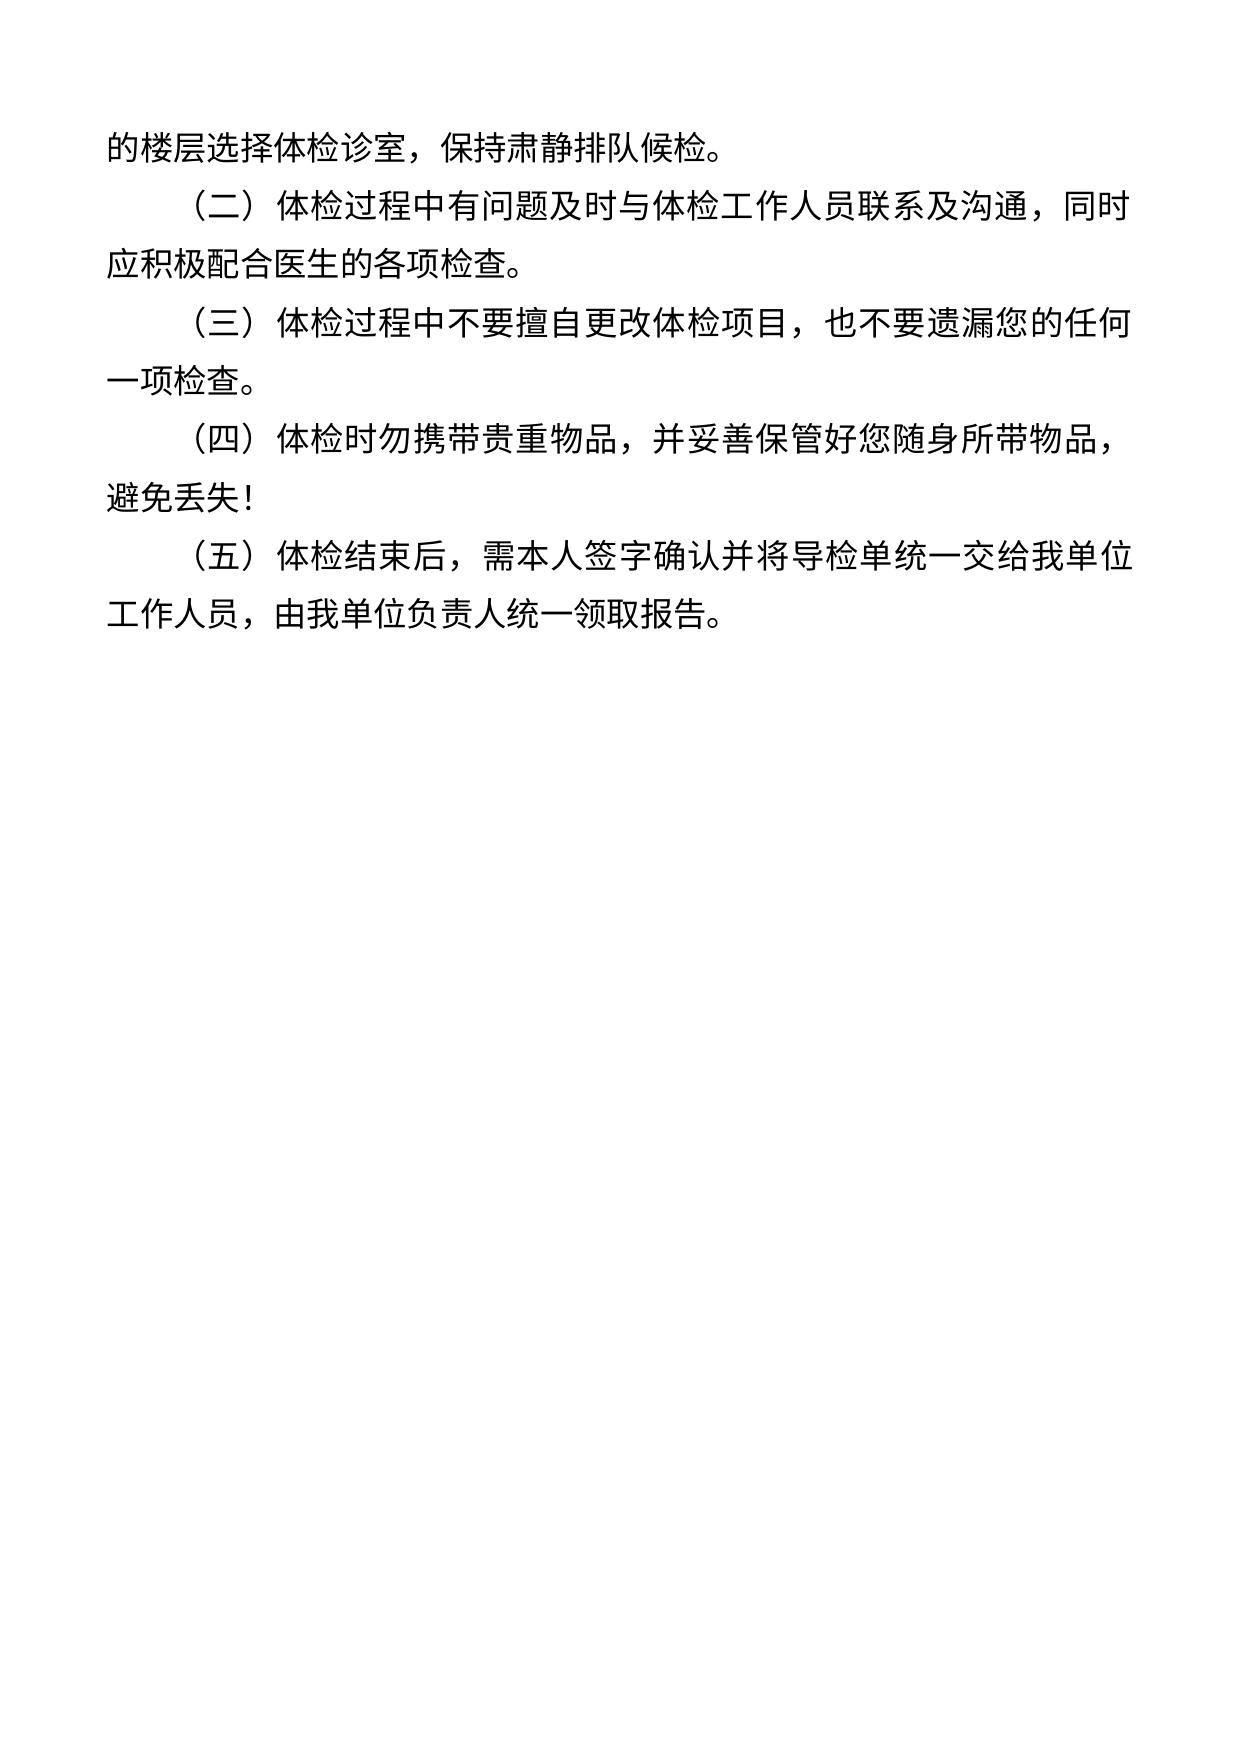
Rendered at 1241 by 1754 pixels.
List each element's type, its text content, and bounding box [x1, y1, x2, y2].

text （四）体检时勿携带贵重物品，并妥善保管好您随身所带物品，避免丢失！ [106, 405, 1134, 522]
text （三）体检过程中不要擅自更改体检项目，也不要遗漏您的任何一项检查。 [106, 288, 1134, 405]
text （五）体检结束后，需本人签字确认并将导检单统一交给我单位工作人员，由我单位负责人统一领取报告。 [106, 522, 1134, 638]
text （二）体检过程中有问题及时与体检工作人员联系及沟通，同时应积极配合医生的各项检查。 [106, 172, 1134, 288]
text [106, 113, 1134, 172]
